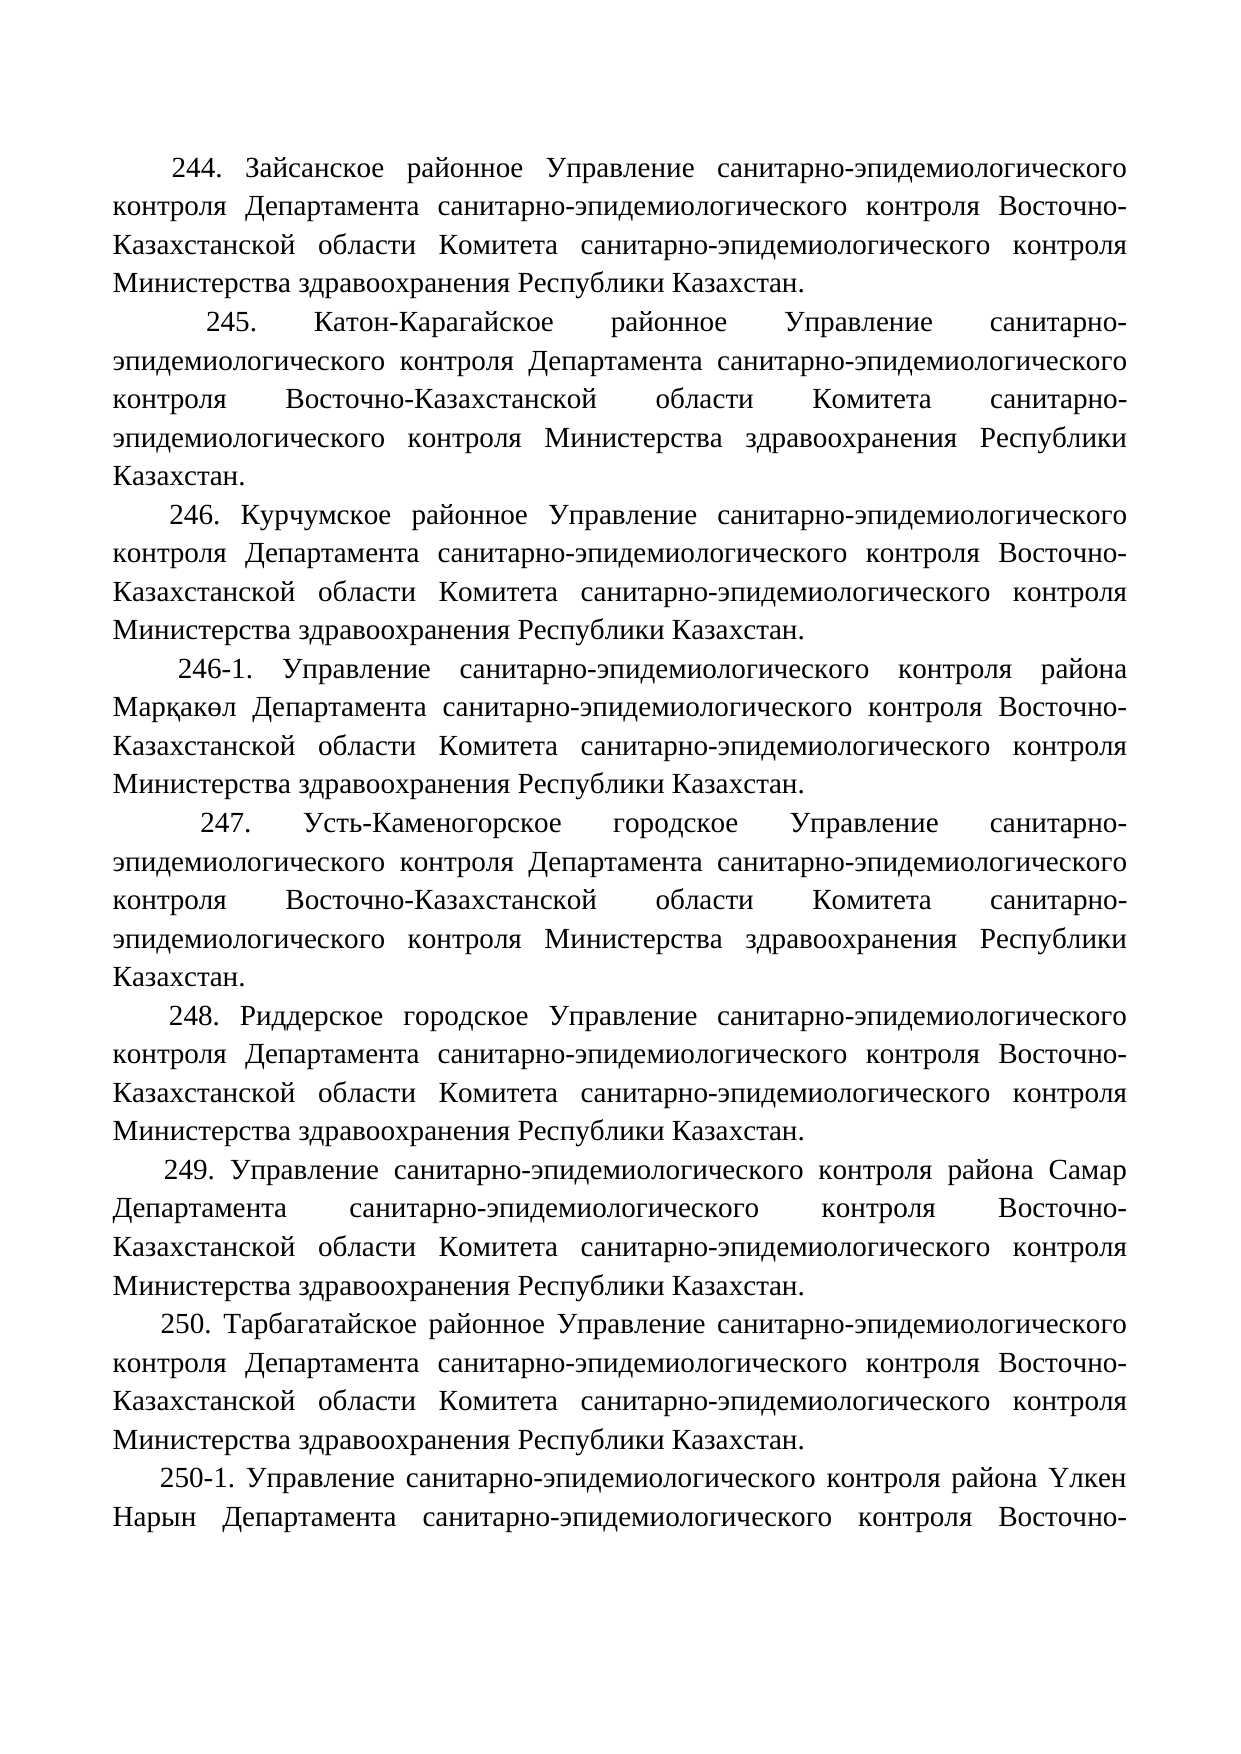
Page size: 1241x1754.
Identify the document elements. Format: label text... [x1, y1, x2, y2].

text 244. Зайсанское районное Управление санитарно-эпидемиологического контроля Департамента санитарно-эпидемиологического контроля Восточно-Казахстанской области Комитета санитарно-эпидемиологического контроля Министерства здравоохранения Республики Казахстан. [112, 150, 1128, 299]
text 248. Риддерское городское Управление санитарно-эпидемиологического контроля Департамента санитарно-эпидемиологического контроля Восточно-Казахстанской области Комитета санитарно-эпидемиологического контроля Министерства здравоохранения Республики Казахстан. [112, 998, 1128, 1147]
text 247. Усть-Каменогорское городское Управление санитарно-эпидемиологического контроля Департамента санитарно-эпидемиологического контроля Восточно-Казахстанской области Комитета санитарно-эпидемиологического контроля Министерства здравоохранения Республики Казахстан. [112, 805, 1128, 993]
text 246-1. Управление санитарно-эпидемиологического контроля района Марқакөл Департамента санитарно-эпидемиологического контроля Восточно-Казахстанской области Комитета санитарно-эпидемиологического контроля Министерства здравоохранения Республики Казахстан. [112, 651, 1128, 800]
text 249. Управление санитарно-эпидемиологического контроля района Самар Департамента санитарно-эпидемиологического контроля Восточно-Казахстанской области Комитета санитарно-эпидемиологического контроля Министерства здравоохранения Республики Казахстан. [112, 1152, 1128, 1301]
text 250. Тарбагатайское районное Управление санитарно-эпидемиологического контроля Департамента санитарно-эпидемиологического контроля Восточно-Казахстанской области Комитета санитарно-эпидемиологического контроля Министерства здравоохранения Республики Казахстан. [112, 1306, 1128, 1455]
